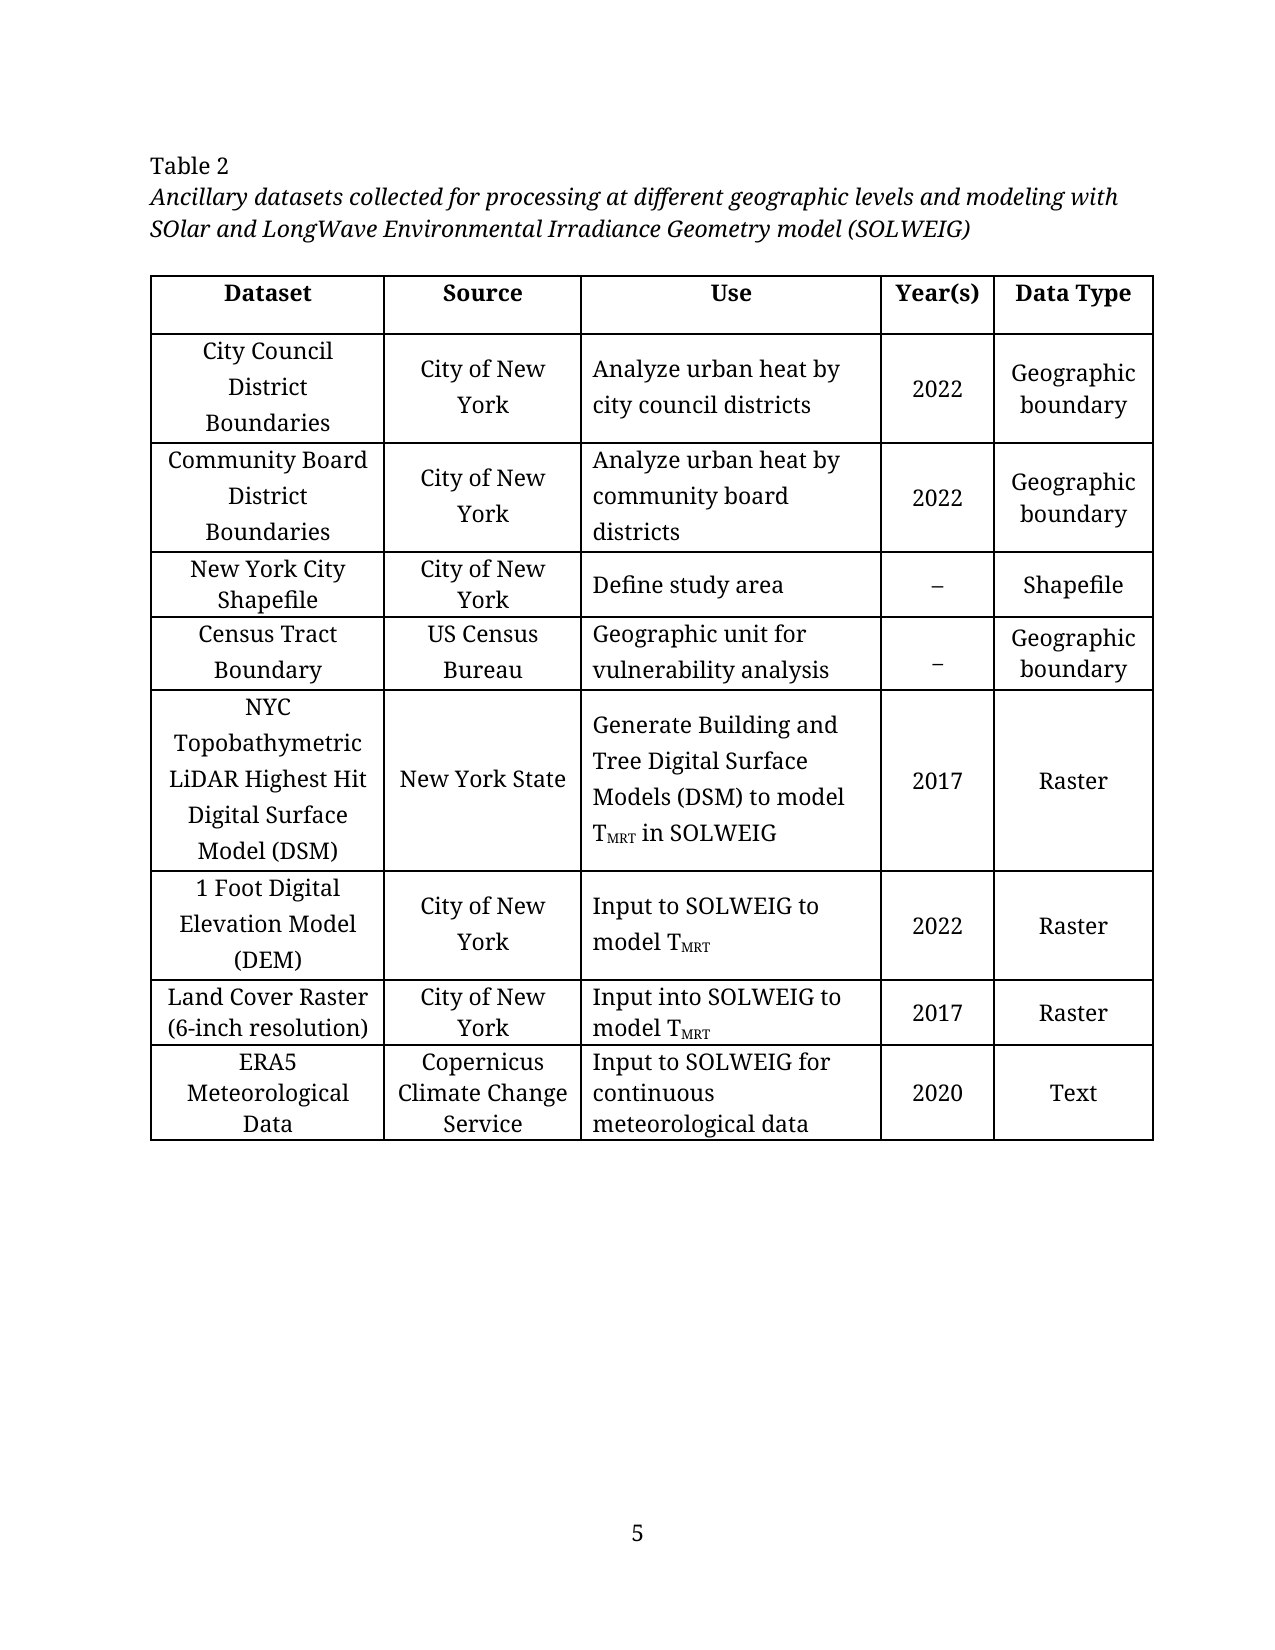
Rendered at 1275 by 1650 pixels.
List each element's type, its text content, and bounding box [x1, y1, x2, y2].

table_cell 2022 [882, 444, 993, 551]
table_cell Input to SOLWEIG to model TMRT [582, 872, 880, 979]
table_cell City of New York [385, 553, 580, 616]
table_cell Input into SOLWEIG to model TMRT [582, 981, 880, 1043]
table_cell Geographic boundary [995, 444, 1152, 551]
table_cell Text [995, 1046, 1152, 1139]
table_cell 2017 [882, 691, 993, 870]
table_cell Analyze urban heat by community board districts [582, 444, 880, 551]
table_cell ERA5 Meteorological Data [152, 1046, 383, 1139]
table_cell Generate Building and Tree Digital Surface Models (DSM) to model TMRT in SOLWEIG [582, 691, 880, 870]
table_cell Raster [995, 981, 1152, 1043]
table_header Year(s) [882, 277, 993, 333]
table_cell NYC Topobathymetric LiDAR Highest Hit Digital Surface Model (DSM) [152, 691, 383, 870]
table_cell 2017 [882, 981, 993, 1043]
text Ancillary datasets collected for processing at different geographic levels and modeling with SOlar and LongWave Environmental Irradiance Geometry model (SOLWEIG) [150, 181, 1125, 244]
table_cell Shapefile [995, 553, 1152, 616]
table_header Data Type [995, 277, 1152, 333]
table_cell Geographic boundary [995, 618, 1152, 689]
table_cell Raster [995, 872, 1152, 979]
table_cell Geographic unit for vulnerability analysis [582, 618, 880, 689]
table_cell Raster [995, 691, 1152, 870]
table_cell Geographic boundary [995, 335, 1152, 442]
table_header Source [385, 277, 580, 333]
table_header Use [582, 277, 880, 333]
table_cell Census Tract Boundary [152, 618, 383, 689]
table_cell 2020 [882, 1046, 993, 1139]
table_cell 1 Foot Digital Elevation Model (DEM) [152, 872, 383, 979]
table_cell City of New York [385, 444, 580, 551]
table_cell New York City Shapefile [152, 553, 383, 616]
table_cell 2022 [882, 872, 993, 979]
table_cell – [882, 553, 993, 616]
text Table 2 [150, 150, 1125, 181]
table_cell Land Cover Raster (6-inch resolution) [152, 981, 383, 1043]
table_cell Copernicus Climate Change Service [385, 1046, 580, 1139]
table_header Dataset [152, 277, 383, 333]
table_cell Analyze urban heat by city council districts [582, 335, 880, 442]
table_cell City of New York [385, 335, 580, 442]
table_cell 2022 [882, 335, 993, 442]
table_cell City of New York [385, 872, 580, 979]
table_cell City of New York [385, 981, 580, 1043]
table_cell New York State [385, 691, 580, 870]
table_cell Community Board District Boundaries [152, 444, 383, 551]
table_cell US Census Bureau [385, 618, 580, 689]
table_cell Define study area [582, 553, 880, 616]
table_cell Input to SOLWEIG for continuous meteorological data [582, 1046, 880, 1139]
table_cell City Council District Boundaries [152, 335, 383, 442]
table_cell _ [882, 618, 993, 689]
